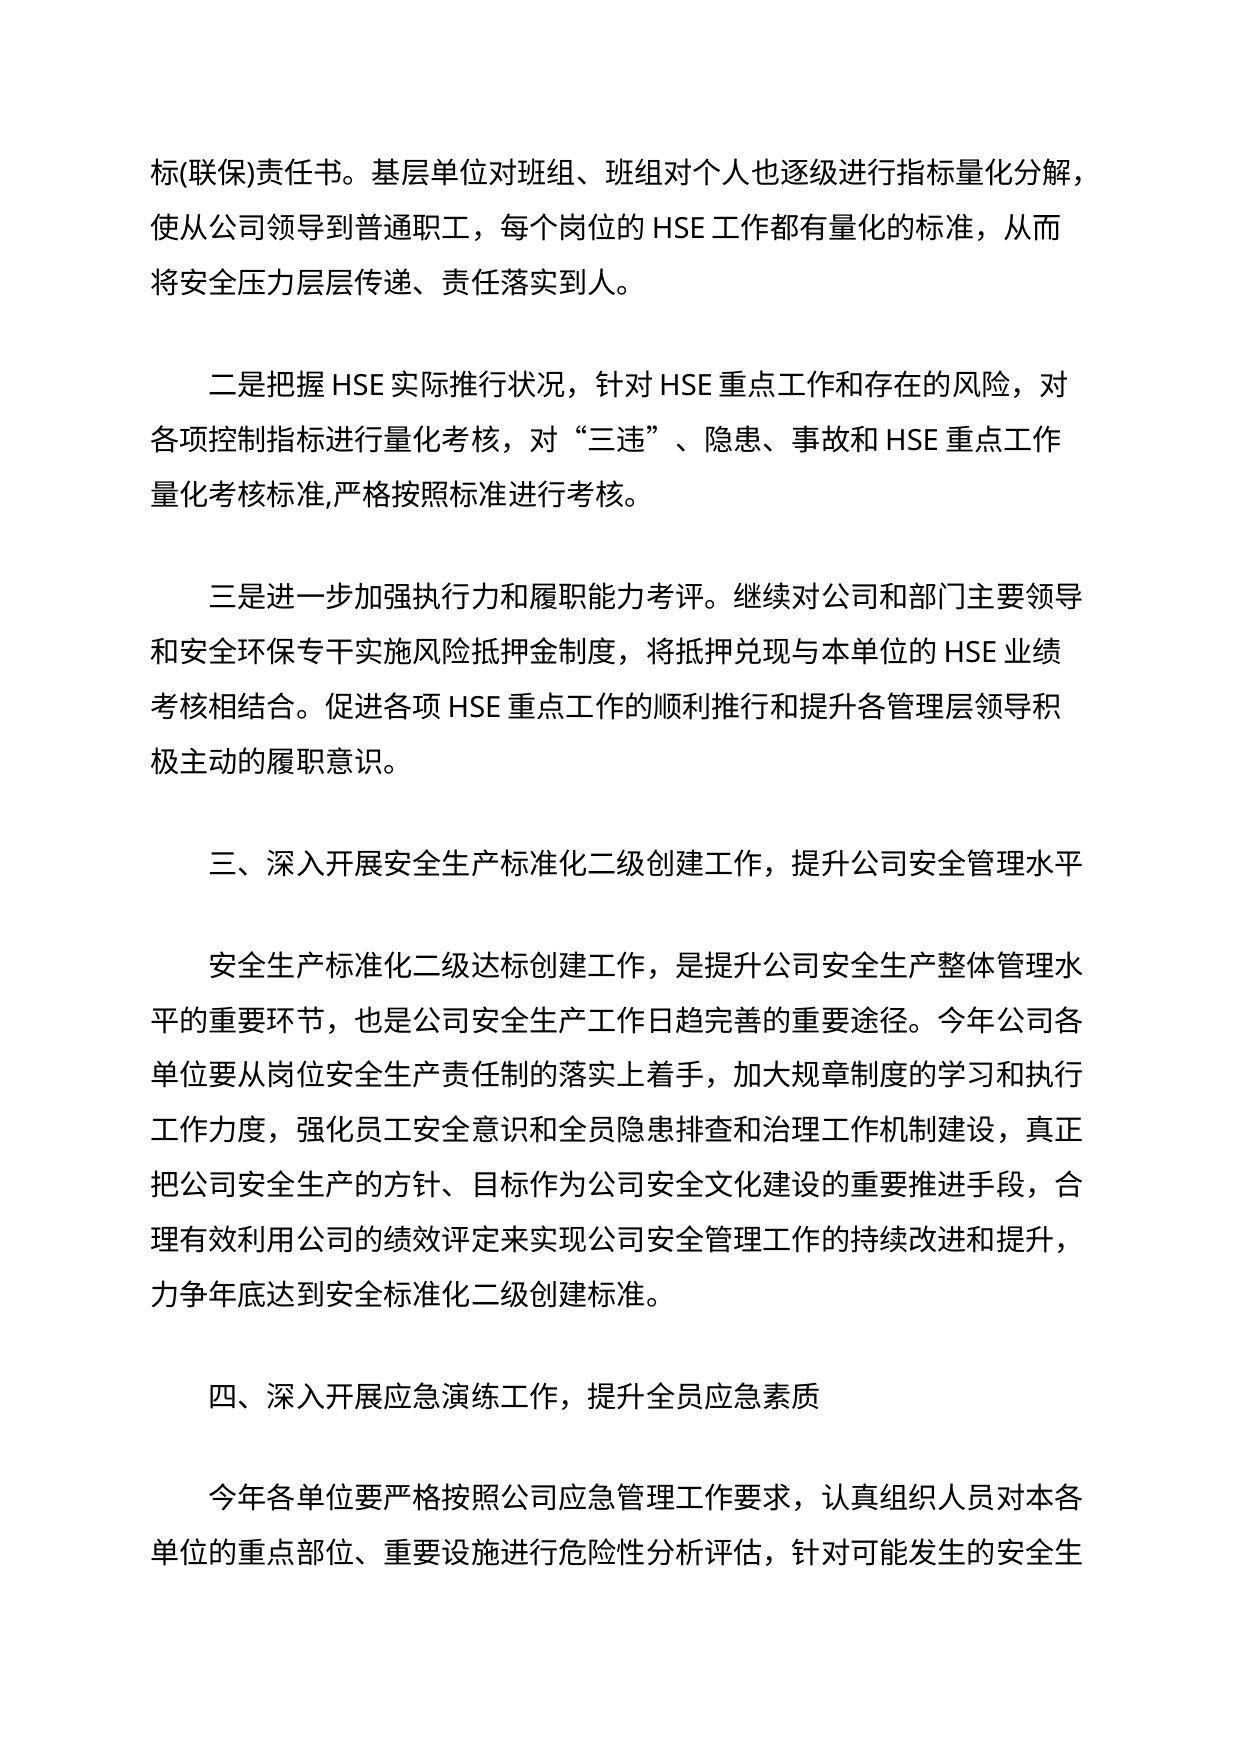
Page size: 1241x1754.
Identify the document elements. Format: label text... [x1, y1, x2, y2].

text 三、深入开展安全生产标准化二级创建工作，提升公司安全管理水平 [150, 840, 1090, 883]
text 二是把握HSE实际推行状况，针对HSE重点工作和存在的风险，对各项控制指标进行量化考核，对“三违”、隐患、事故和HSE重点工作量化考核标准,严格按照标准进行考核。 [150, 362, 1090, 514]
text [150, 1475, 1090, 1572]
text 三是进一步加强执行力和履职能力考评。继续对公司和部门主要领导和安全环保专干实施风险抵押金制度，将抵押兑现与本单位的HSE业绩考核相结合。促进各项HSE重点工作的顺利推行和提升各管理层领导积极主动的履职意识。 [150, 574, 1090, 781]
text 四、深入开展应急演练工作，提升全员应急素质 [150, 1373, 1090, 1416]
text 安全生产标准化二级达标创建工作，是提升公司安全生产整体管理水平的重要环节，也是公司安全生产工作日趋完善的重要途径。今年公司各单位要从岗位安全生产责任制的落实上着手，加大规章制度的学习和执行工作力度，强化员工安全意识和全员隐患排查和治理工作机制建设，真正把公司安全生产的方针、目标作为公司安全文化建设的重要推进手段，合理有效利用公司的绩效评定来实现公司安全管理工作的持续改进和提升，力争年底达到安全标准化二级创建标准。 [150, 942, 1090, 1314]
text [150, 150, 1090, 302]
